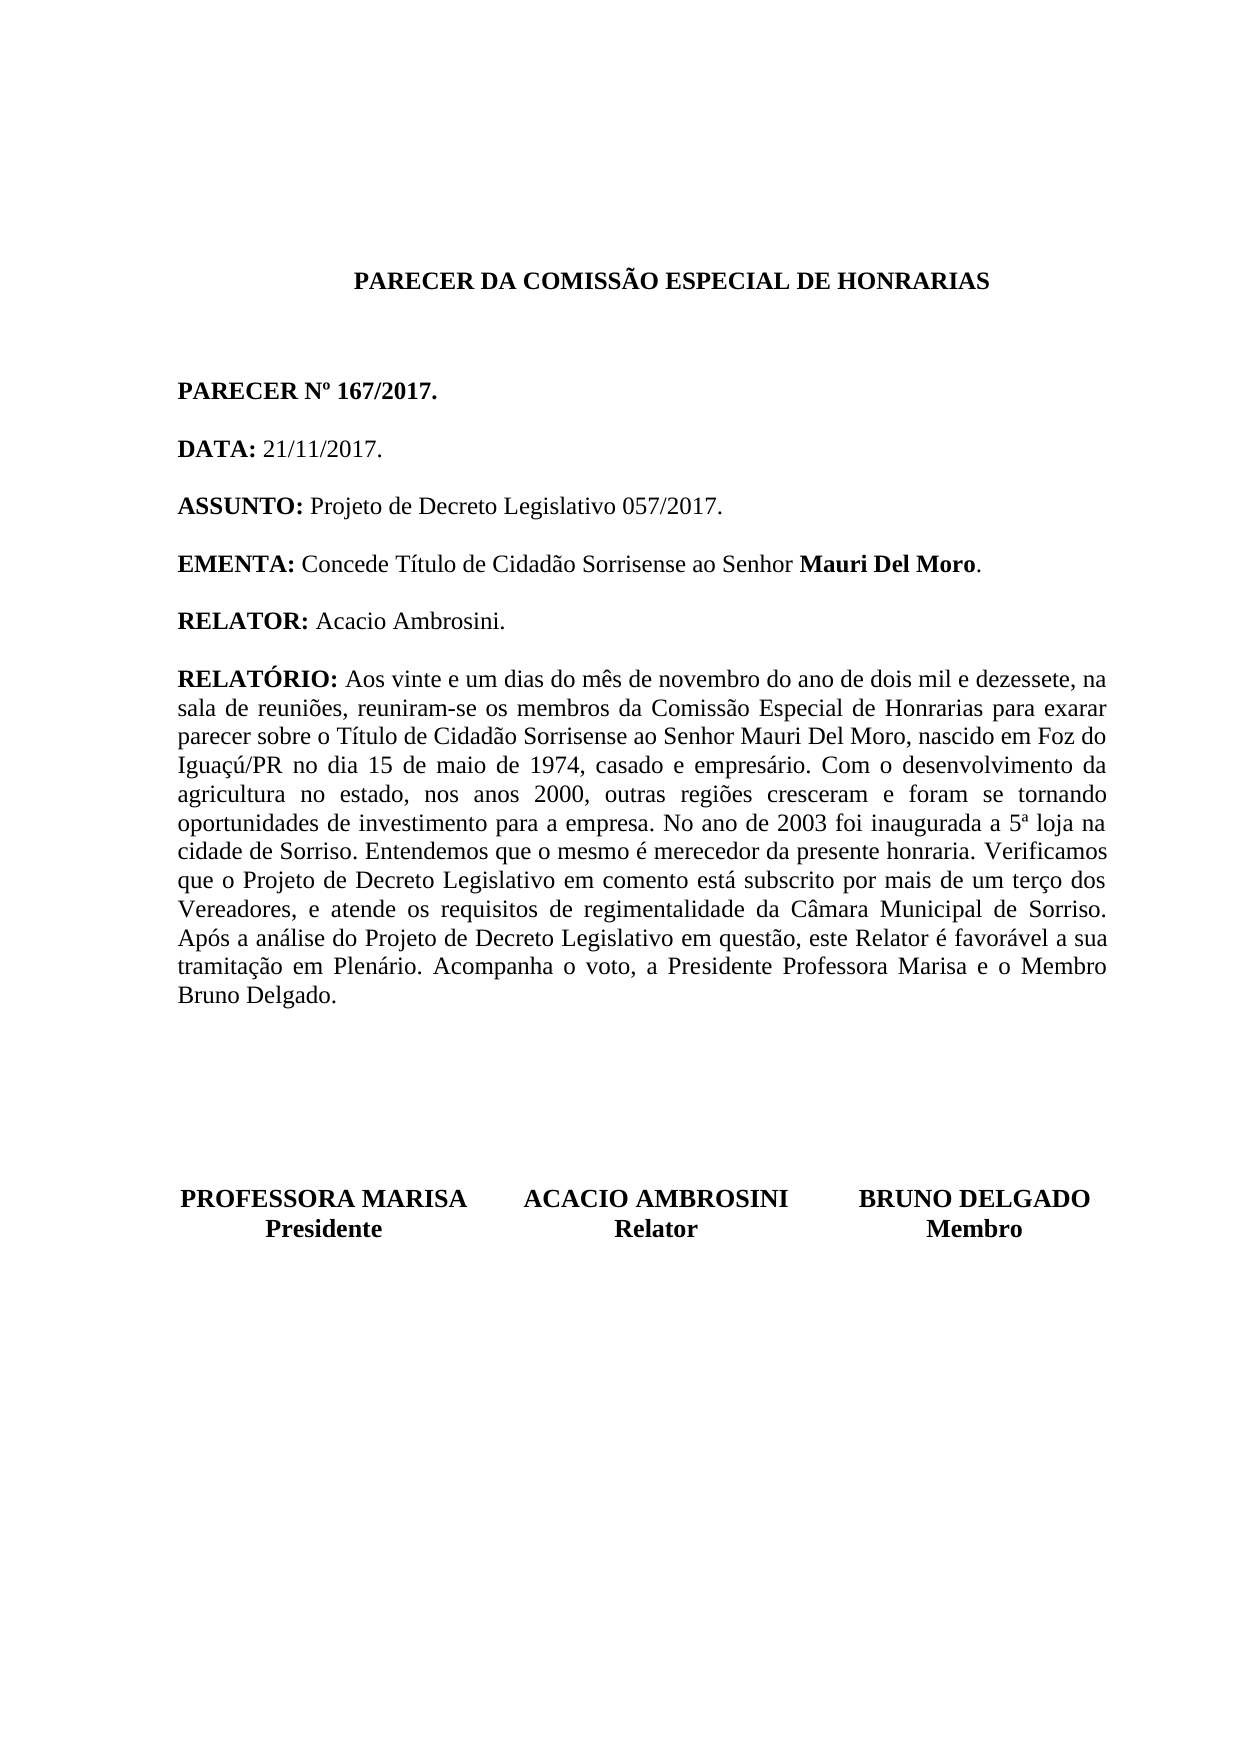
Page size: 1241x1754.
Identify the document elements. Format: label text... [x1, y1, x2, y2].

text RELATOR: Acacio Ambrosini. [177, 606, 1107, 635]
text EMENTA: Concede Título de Cidadão Sorrisense ao Senhor Mauri Del Moro. [177, 549, 1107, 578]
table_header BRUNO DELGADO Membro [833, 1183, 1116, 1243]
table_header PROFESSORA MARISA Presidente [169, 1183, 479, 1243]
table_header ACACIO AMBROSINI Relator [479, 1183, 833, 1243]
text DATA: 21/11/2017. [177, 434, 1107, 463]
text RELATÓRIO: Aos vinte e um dias do mês de novembro do ano de dois mil e dezessete, na sala de reuniões, reuniram-se os membros da Comissão Especial de Honrarias para exarar parecer sobre o Título de Cidadão Sorrisense ao Senhor Mauri Del Moro, nascido em Foz do Iguaçú/PR no dia 15 de maio de 1974, casado e empresário. Com o desenvolvimento da agricultura no estado, nos anos 2000, outras regiões cresceram e foram se tornando oportunidades de investimento para a empresa. No ano de 2003 foi inaugurada a 5ª loja na cidade de Sorriso. Entendemos que o mesmo é merecedor da presente honraria. Verificamos que o Projeto de Decreto Legislativo em comento está subscrito por mais de um terço dos Vereadores, e atende os requisitos de regimentalidade da Câmara Municipal de Sorriso. Após a análise do Projeto de Decreto Legislativo em questão, este Relator é favorável a sua tramitação em Plenário. Acompanha o voto, a Presidente Professora Marisa e o Membro Bruno Delgado. [177, 664, 1107, 1009]
text PARECER DA COMISSÃO ESPECIAL DE HONRARIAS [177, 266, 1107, 294]
text ASSUNTO: Projeto de Decreto Legislativo 057/2017. [177, 491, 1107, 520]
subtitle PARECER Nº 167/2017. [177, 376, 1107, 405]
